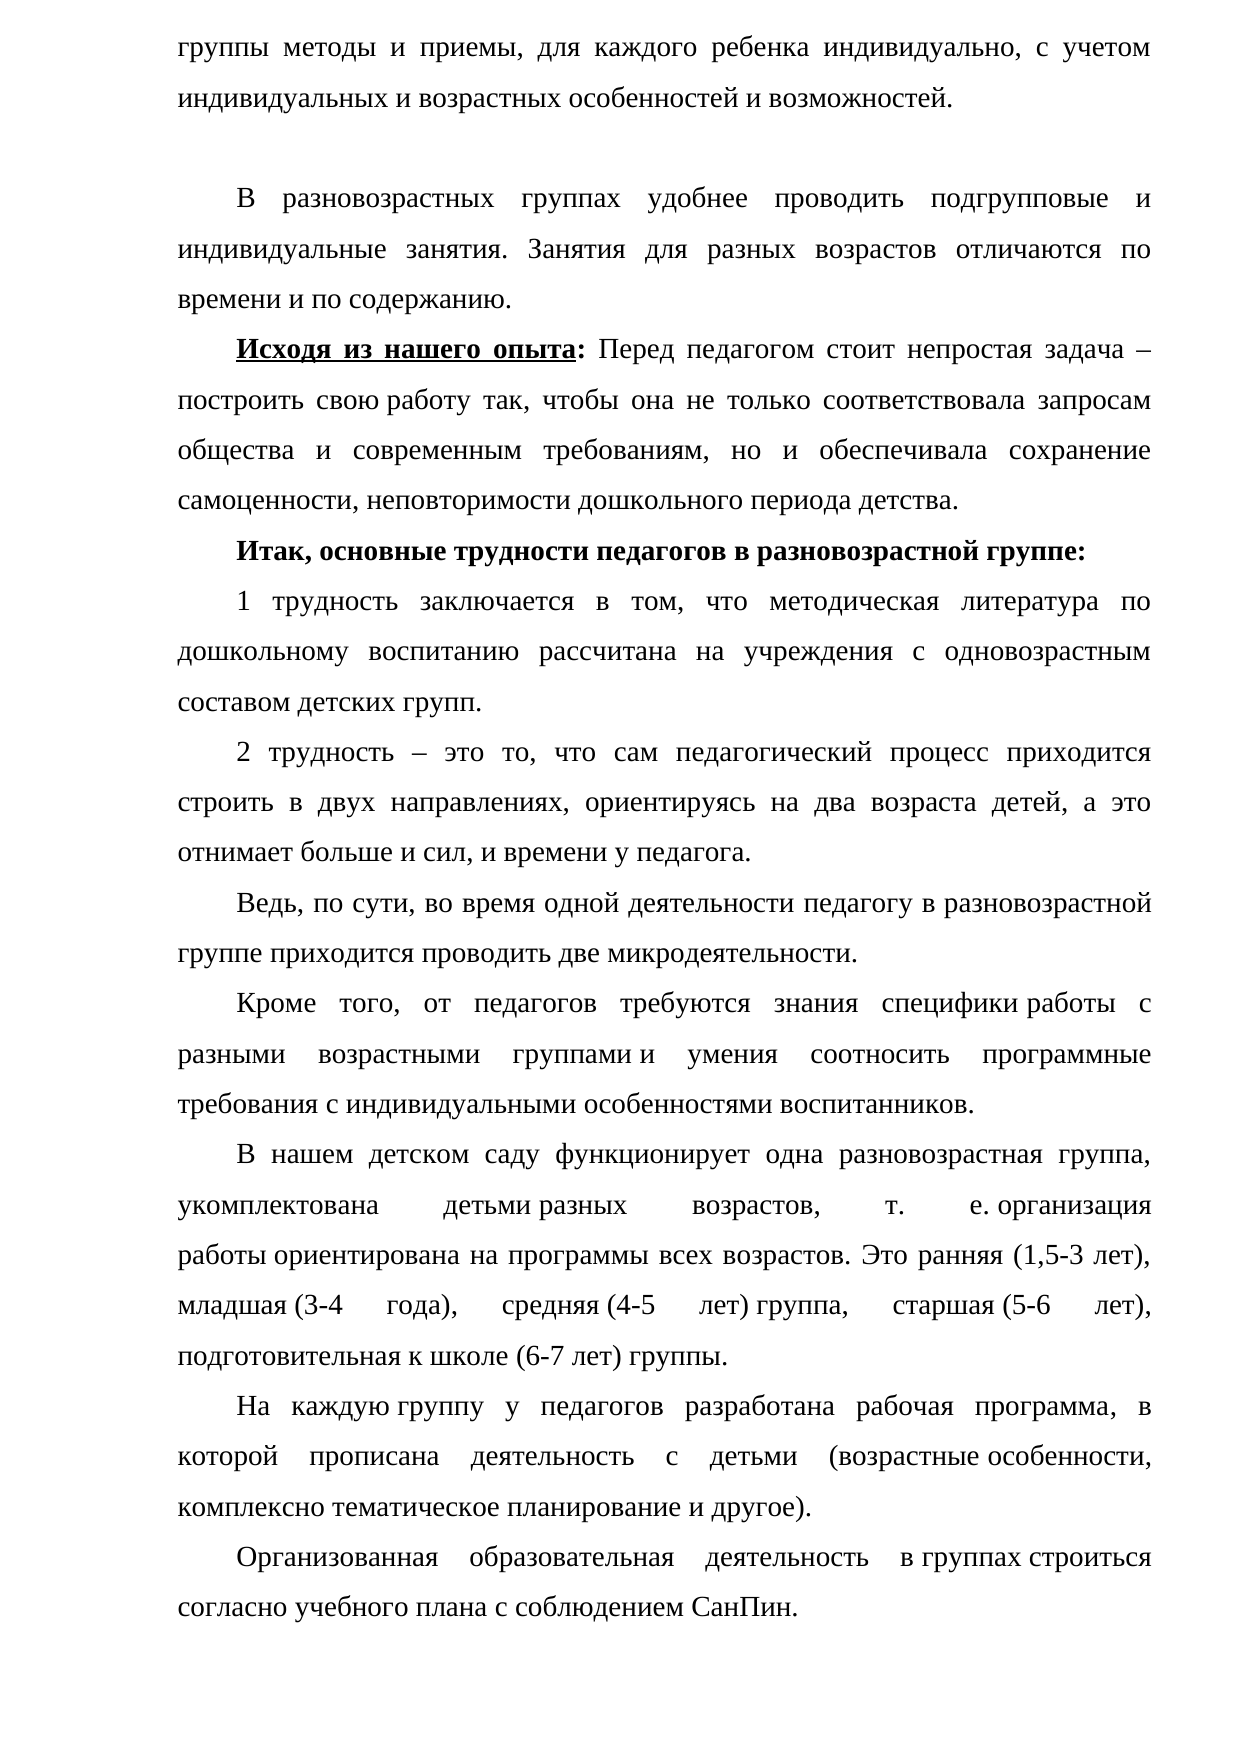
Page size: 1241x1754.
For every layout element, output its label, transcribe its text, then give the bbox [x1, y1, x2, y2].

text На каждую группу у педагогов разработана рабочая программа, в которой прописана деятельность с детьми (возрастные особенности, комплексно тематическое планирование и другое). [177, 1388, 1152, 1522]
text Ведь, по сути, во время одной деятельности педагогу в разновозрастной группе приходится проводить две микродеятельности. [177, 885, 1152, 969]
text Итак, основные трудности педагогов в разновозрастной группе: [177, 533, 1152, 566]
text В разновозрастных группах удобнее проводить подгрупповые и индивидуальные занятия. Занятия для разных возрастов отличаются по времени и по содержанию. [177, 181, 1152, 315]
text Кроме того, от педагогов требуются знания специфики работы с разными возрастными группами и умения соотносить программные требования с индивидуальными особенностями воспитанников. [177, 986, 1152, 1120]
text 2 трудность – это то, что сам педагогический процесс приходится строить в двух направлениях, ориентируясь на два возраста детей, а это отнимает больше и сил, и времени у педагога. [177, 734, 1152, 868]
text 1 трудность заключается в том, что методическая литература по дошкольному воспитанию рассчитана на учреждения с одновозрастным составом детских групп. [177, 583, 1152, 717]
text Организованная образовательная деятельность в группах строиться согласно учебного плана с соблюдением СанПин. [177, 1539, 1152, 1623]
text В нашем детском саду функционирует одна разновозрастная группа, укомплектована детьми разных возрастов, т. е. организация работы ориентирована на программы всех возрастов. Это ранняя (1,5-3 лет), младшая (3-4 года), средняя (4-5 лет) группа, старшая (5-6 лет), подготовительная к школе (6-7 лет) группы. [177, 1136, 1152, 1371]
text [177, 29, 1152, 113]
text Исходя из нашего опыта: Перед педагогом стоит непростая задача – построить свою работу так, чтобы она не только соответствовала запросам общества и современным требованиям, но и обеспечивала сохранение самоценности, неповторимости дошкольного периода детства. [177, 331, 1152, 516]
